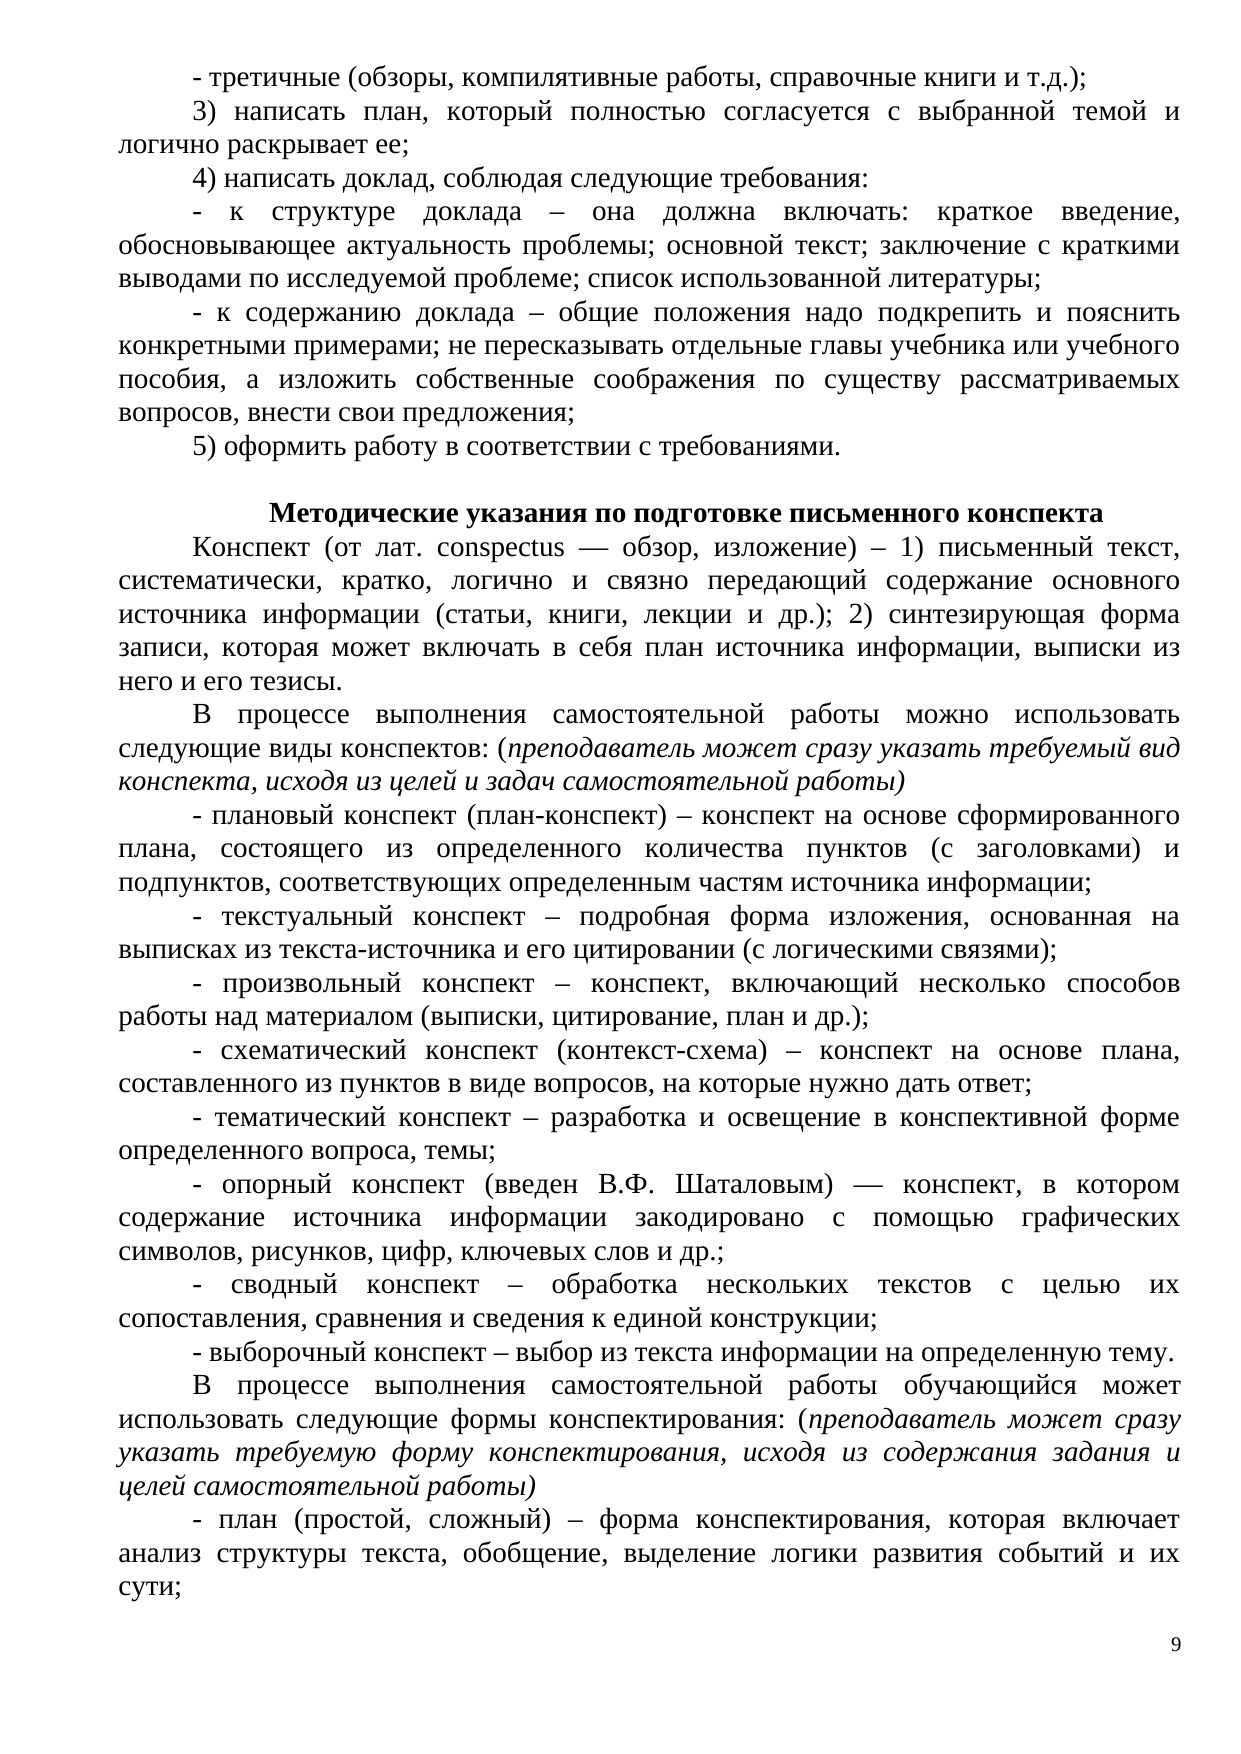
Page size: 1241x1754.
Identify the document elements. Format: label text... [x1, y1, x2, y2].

text - плановый конспект (план-конспект) – конспект на основе сформированного плана, состоящего из определенного количества пунктов (с заголовками) и подпунктов, соответствующих определенным частям источника информации; [118, 797, 1181, 898]
text - сводный конспект – обработка нескольких текстов с целью их сопоставления, сравнения и сведения к единой конструкции; [118, 1267, 1181, 1334]
text Методические указания по подготовке письменного конспекта [118, 495, 1181, 529]
text - план (простой, сложный) – форма конспектирования, которая включает анализ структуры текста, обобщение, выделение логики развития событий и их сути; [118, 1501, 1181, 1602]
text - текстуальный конспект – подробная форма изложения, основанная на выписках из текста-источника и его цитировании (с логическими связями); [118, 898, 1181, 965]
text - тематический конспект – разработка и освещение в конспективной форме определенного вопроса, темы; [118, 1099, 1181, 1166]
text 5) оформить работу в соответствии с требованиями. [118, 428, 1181, 462]
text Конспект (от лат. conspectus — обзор, изложение) – 1) письменный текст, систематически, кратко, логично и связно передающий содержание основного источника информации (статьи, книги, лекции и др.); 2) синтезирующая форма записи, которая может включать в себя план источника информации, выписки из него и его тезисы. [118, 529, 1181, 696]
text В процессе выполнения самостоятельной работы обучающийся может использовать следующие формы конспектирования: (преподаватель может сразу указать требуемую форму конспектирования, исходя из содержания задания и целей самостоятельной работы) [118, 1367, 1181, 1501]
text 3) написать план, который полностью согласуется с выбранной темой и логично раскрывает ее; [118, 93, 1181, 160]
text - схематический конспект (контекст-схема) – конспект на основе плана, составленного из пунктов в виде вопросов, на которые нужно дать ответ; [118, 1032, 1181, 1099]
text - третичные (обзоры, компилятивные работы, справочные книги и т.д.); [118, 59, 1181, 93]
text - опорный конспект (введен В.Ф. Шаталовым) — конспект, в котором содержание источника информации закодировано с помощью графических символов, рисунков, цифр, ключевых слов и др.; [118, 1166, 1181, 1267]
text - произвольный конспект – конспект, включающий несколько способов работы над материалом (выписки, цитирование, план и др.); [118, 965, 1181, 1032]
text В процессе выполнения самостоятельной работы можно использовать следующие виды конспектов: (преподаватель может сразу указать требуемый вид конспекта, исходя из целей и задач самостоятельной работы) [118, 696, 1181, 797]
text - к структуре доклада – она должна включать: краткое введение, обосновывающее актуальность проблемы; основной текст; заключение с краткими выводами по исследуемой проблеме; список использованной литературы; [118, 193, 1181, 294]
text - к содержанию доклада – общие положения надо подкрепить и пояснить конкретными примерами; не пересказывать отдельные главы учебника или учебного пособия, а изложить собственные соображения по существу рассматриваемых вопросов, внести свои предложения; [118, 294, 1181, 428]
text - выборочный конспект – выбор из текста информации на определенную тему. [118, 1334, 1181, 1367]
text 4) написать доклад, соблюдая следующие требования: [118, 160, 1181, 193]
